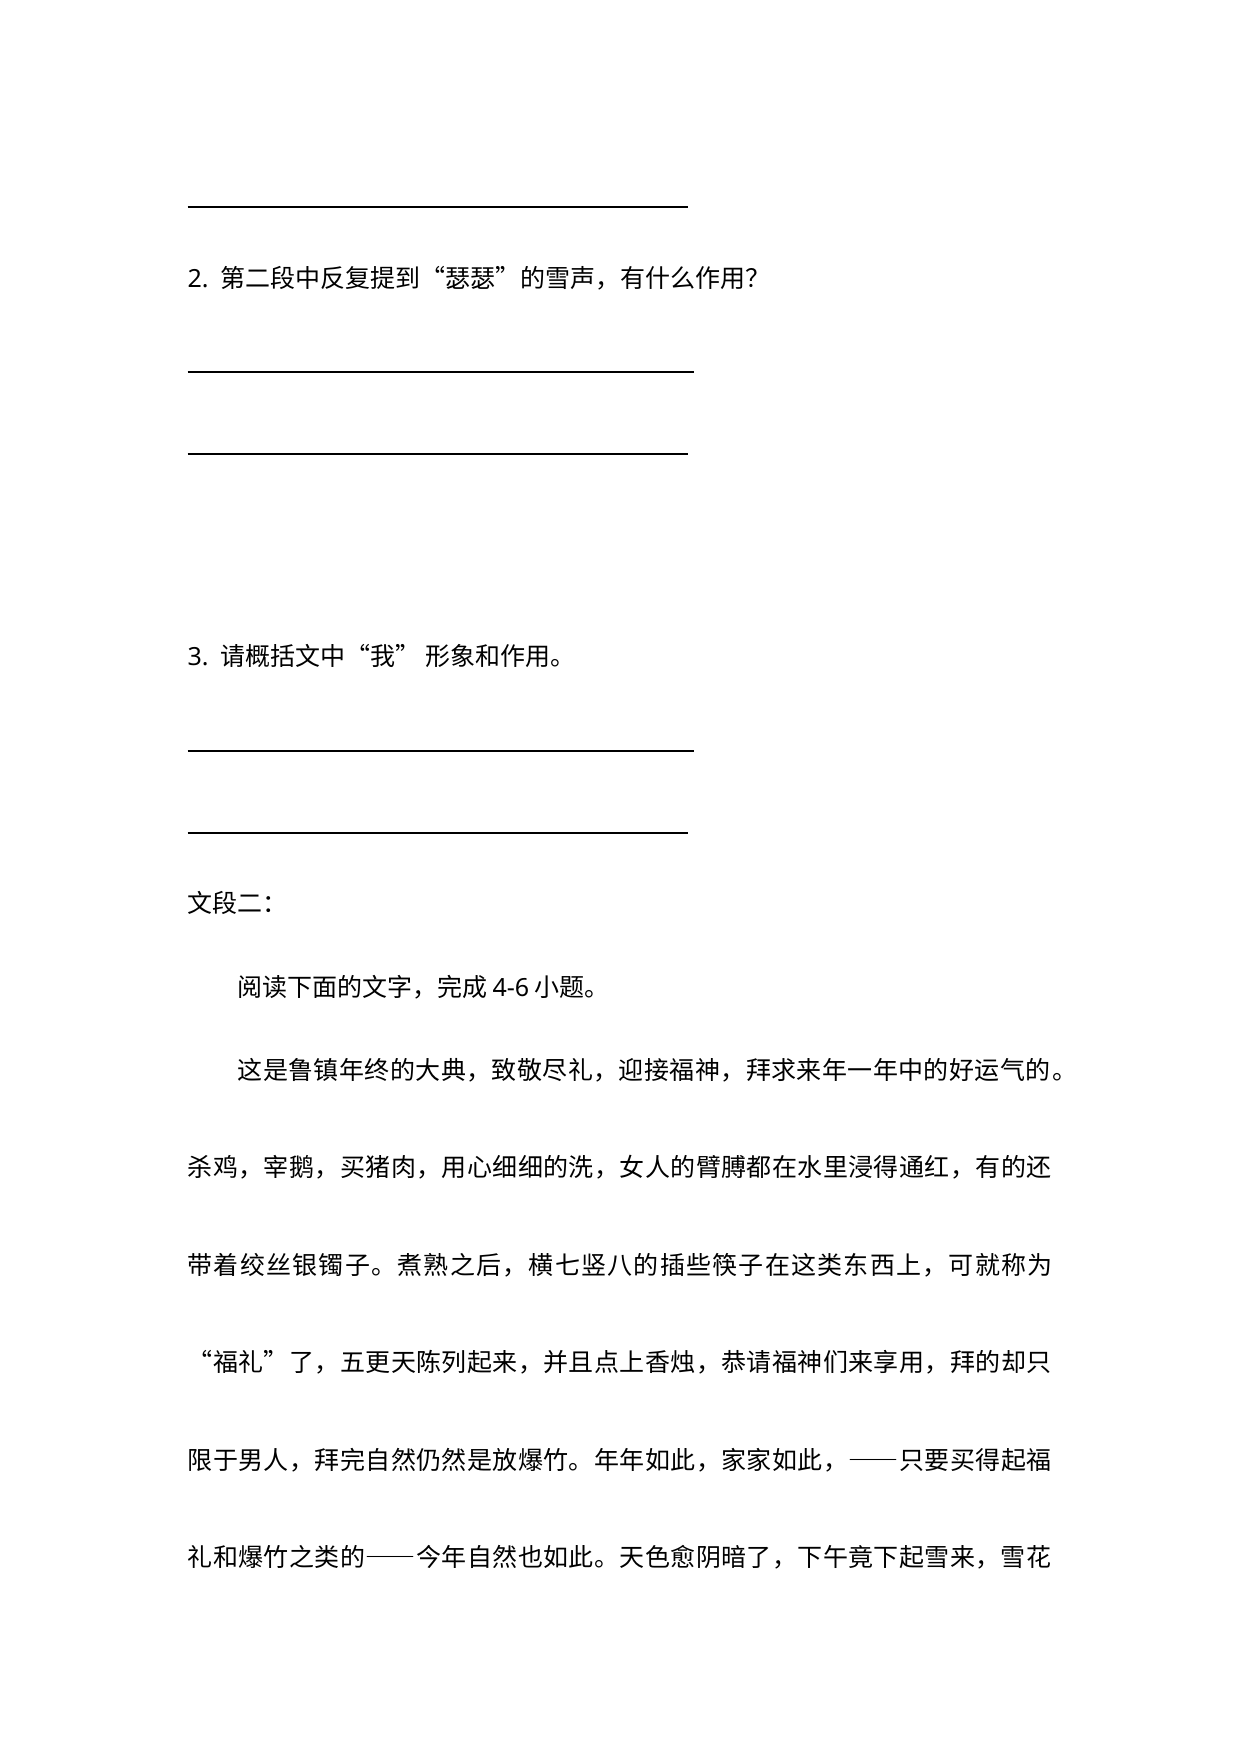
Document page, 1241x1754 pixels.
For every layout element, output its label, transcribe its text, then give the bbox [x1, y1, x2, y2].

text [187, 1036, 1053, 1588]
text 阅读下面的文字，完成4-6小题。 [187, 953, 1053, 1018]
list 第二段中反复提到“瑟瑟”的雪声，有什么作用？ [187, 244, 1053, 309]
list 文段二： [187, 869, 1053, 934]
list 请概括文中“我” 形象和作用。 [187, 622, 1053, 687]
